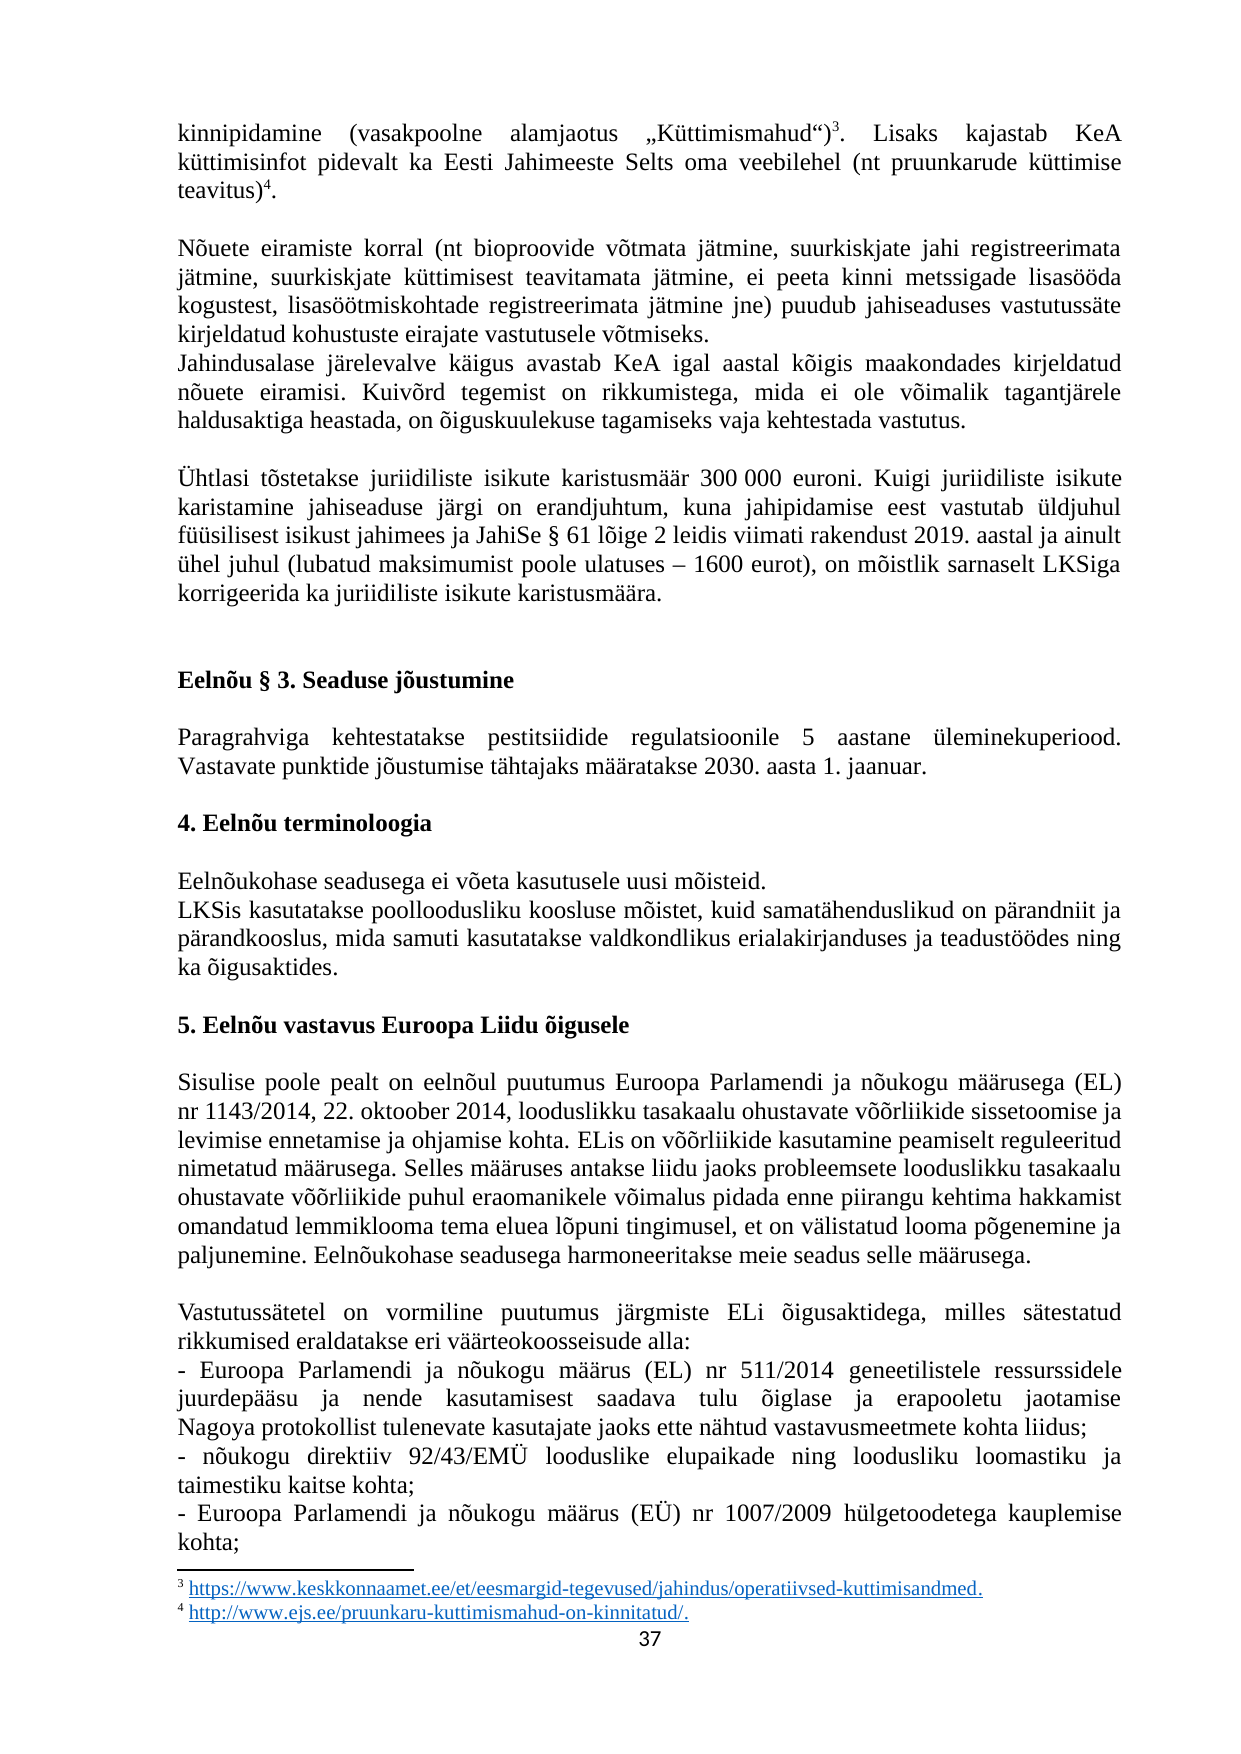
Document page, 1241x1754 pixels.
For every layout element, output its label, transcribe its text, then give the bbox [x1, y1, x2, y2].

text LKSis kasutatakse poolloodusliku koosluse mõistet, kuid samatähenduslikud on pärandniit ja pärandkooslus, mida samuti kasutatakse valdkondlikus erialakirjanduses ja teadustöödes ning ka õigusaktides. [177, 895, 1122, 981]
text Ühtlasi tõstetakse juriidiliste isikute karistusmäär 300 000 euroni. Kuigi juriidiliste isikute karistamine jahiseaduse järgi on erandjuhtum, kuna jahipidamise eest vastutab üldjuhul füüsilisest isikust jahimees ja JahiSe § 61 lõige 2 leidis viimati rakendust 2019. aastal ja ainult ühel juhul (lubatud maksimumist poole ulatuses – 1600 eurot), on mõistlik sarnaselt LKSiga korrigeerida ka juriidiliste isikute karistusmäära. [177, 463, 1122, 607]
text Eelnõu § 3. Seaduse jõustumine [177, 665, 1122, 693]
text Eelnõukohase seadusega ei võeta kasutusele uusi mõisteid. [177, 866, 1122, 895]
text - nõukogu direktiiv 92/43/EMÜ looduslike elupaikade ning loodusliku loomastiku ja taimestiku kaitse kohta; [177, 1441, 1122, 1498]
text Nõuete eiramiste korral (nt bioproovide võtmata jätmine, suurkiskjate jahi registreerimata jätmine, suurkiskjate küttimisest teavitamata jätmine, ei peeta kinni metssigade lisasööda kogustest, lisasöötmiskohtade registreerimata jätmine jne) puudub jahiseaduses vastutussäte kirjeldatud kohustuste eirajate vastutusele võtmiseks. [177, 233, 1122, 348]
text - Euroopa Parlamendi ja nõukogu määrus (EÜ) nr 1007/2009 hülgetoodetega kauplemise kohta; [177, 1498, 1122, 1556]
text Sisulise poole pealt on eelnõul puutumus Euroopa Parlamendi ja nõukogu määrusega (EL) nr 1143/2014, 22. oktoober 2014, looduslikku tasakaalu ohustavate võõrliikide sissetoomise ja levimise ennetamise ja ohjamise kohta. ELis on võõrliikide kasutamine peamiselt reguleeritud nimetatud määrusega. Selles määruses antakse liidu jaoks probleemsete looduslikku tasakaalu ohustavate võõrliikide puhul eraomanikele võimalus pidada enne piirangu kehtima hakkamist omandatud lemmiklooma tema eluea lõpuni tingimusel, et on välistatud looma põgenemine ja paljunemine. Eelnõukohase seadusega harmoneeritakse meie seadus selle määrusega. [177, 1125, 1122, 1268]
text 5. Eelnõu vastavus Euroopa Liidu õigusele [177, 1010, 1122, 1038]
text - Euroopa Parlamendi ja nõukogu määrus (EL) nr 511/2014 geneetilistele ressurssidele juurdepääsu ja nende kasutamisest saadava tulu õiglase ja erapooletu jaotamise Nagoya protokollist tulenevate kasutajate jaoks ette nähtud vastavusmeetmete kohta liidus; [177, 1355, 1122, 1441]
text Jahindusalase järelevalve käigus avastab KeA igal aastal kõigis maakondades kirjeldatud nõuete eiramisi. Kuivõrd tegemist on rikkumistega, mida ei ole võimalik tagantjärele haldusaktiga heastada, on õiguskuulekuse tagamiseks vaja kehtestada vastutus. [177, 348, 1122, 434]
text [177, 118, 1122, 204]
text Vastutussätetel on vormiline puutumus järgmiste ELi õigusaktidega, milles sätestatud rikkumised eraldatakse eri väärteokoosseisude alla: [177, 1297, 1122, 1355]
text Paragrahviga kehtestatakse pestitsiidide regulatsioonile 5 aastane üleminekuperiood. Vastavate punktide jõustumise tähtajaks määratakse 2030. aasta 1. jaanuar. [177, 722, 1122, 780]
text 4. Eelnõu terminoloogia [177, 808, 1122, 837]
